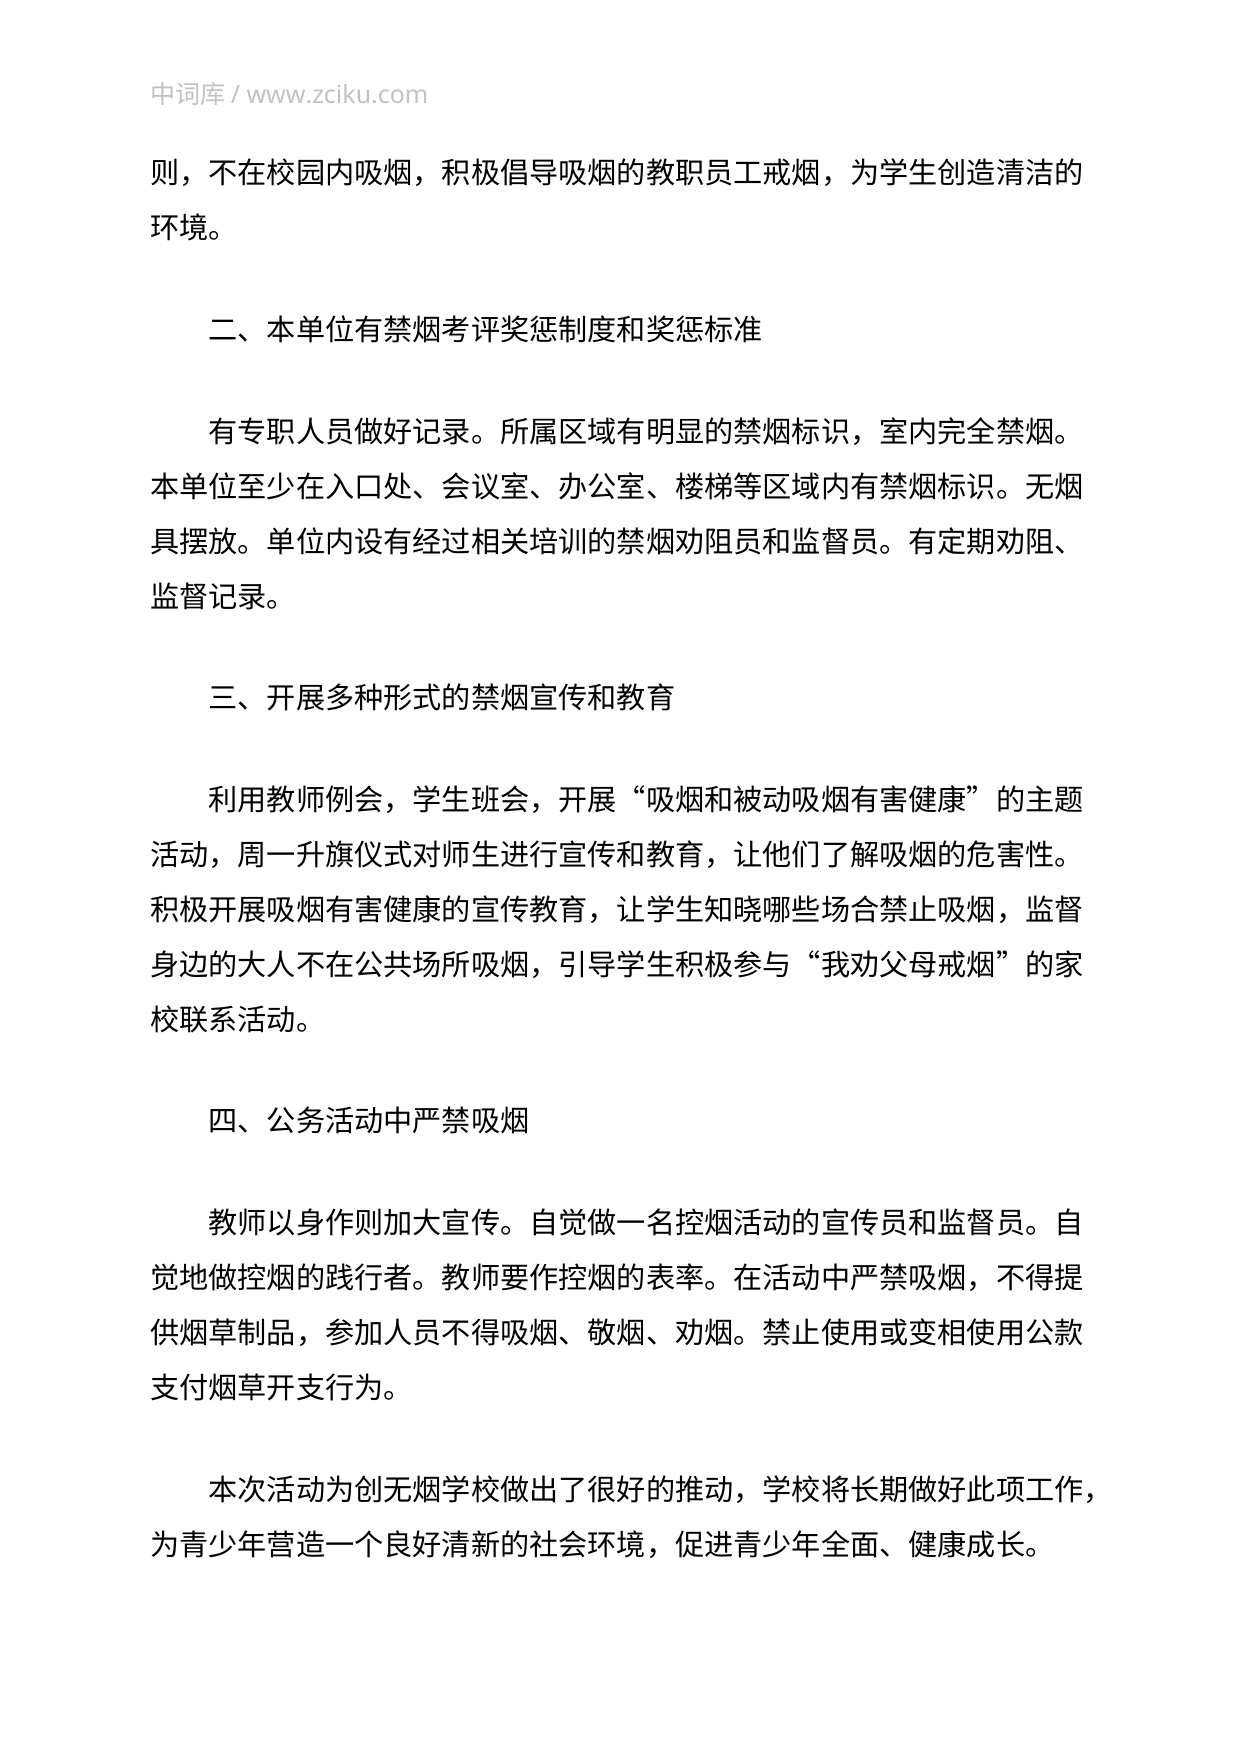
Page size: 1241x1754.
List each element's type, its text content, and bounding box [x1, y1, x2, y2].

text 本次活动为创无烟学校做出了很好的推动，学校将长期做好此项工作，为青少年营造一个良好清新的社会环境，促进青少年全面、健康成长。 [150, 1466, 1090, 1563]
text 有专职人员做好记录。所属区域有明显的禁烟标识，室内完全禁烟。本单位至少在入口处、会议室、办公室、楼梯等区域内有禁烟标识。无烟具摆放。单位内设有经过相关培训的禁烟劝阻员和监督员。有定期劝阻、监督记录。 [150, 408, 1090, 615]
text 利用教师例会，学生班会，开展“吸烟和被动吸烟有害健康”的主题活动，周一升旗仪式对师生进行宣传和教育，让他们了解吸烟的危害性。积极开展吸烟有害健康的宣传教育，让学生知晓哪些场合禁止吸烟，监督身边的大人不在公共场所吸烟，引导学生积极参与“我劝父母戒烟”的家校联系活动。 [150, 777, 1090, 1038]
text 二、本单位有禁烟考评奖惩制度和奖惩标准 [150, 307, 1090, 349]
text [150, 150, 1090, 247]
text 教师以身作则加大宣传。自觉做一名控烟活动的宣传员和监督员。自觉地做控烟的践行者。教师要作控烟的表率。在活动中严禁吸烟，不得提供烟草制品，参加人员不得吸烟、敬烟、劝烟。禁止使用或变相使用公款支付烟草开支行为。 [150, 1200, 1090, 1407]
text 三、开展多种形式的禁烟宣传和教育 [150, 675, 1090, 717]
text 四、公务活动中严禁吸烟 [150, 1098, 1090, 1140]
